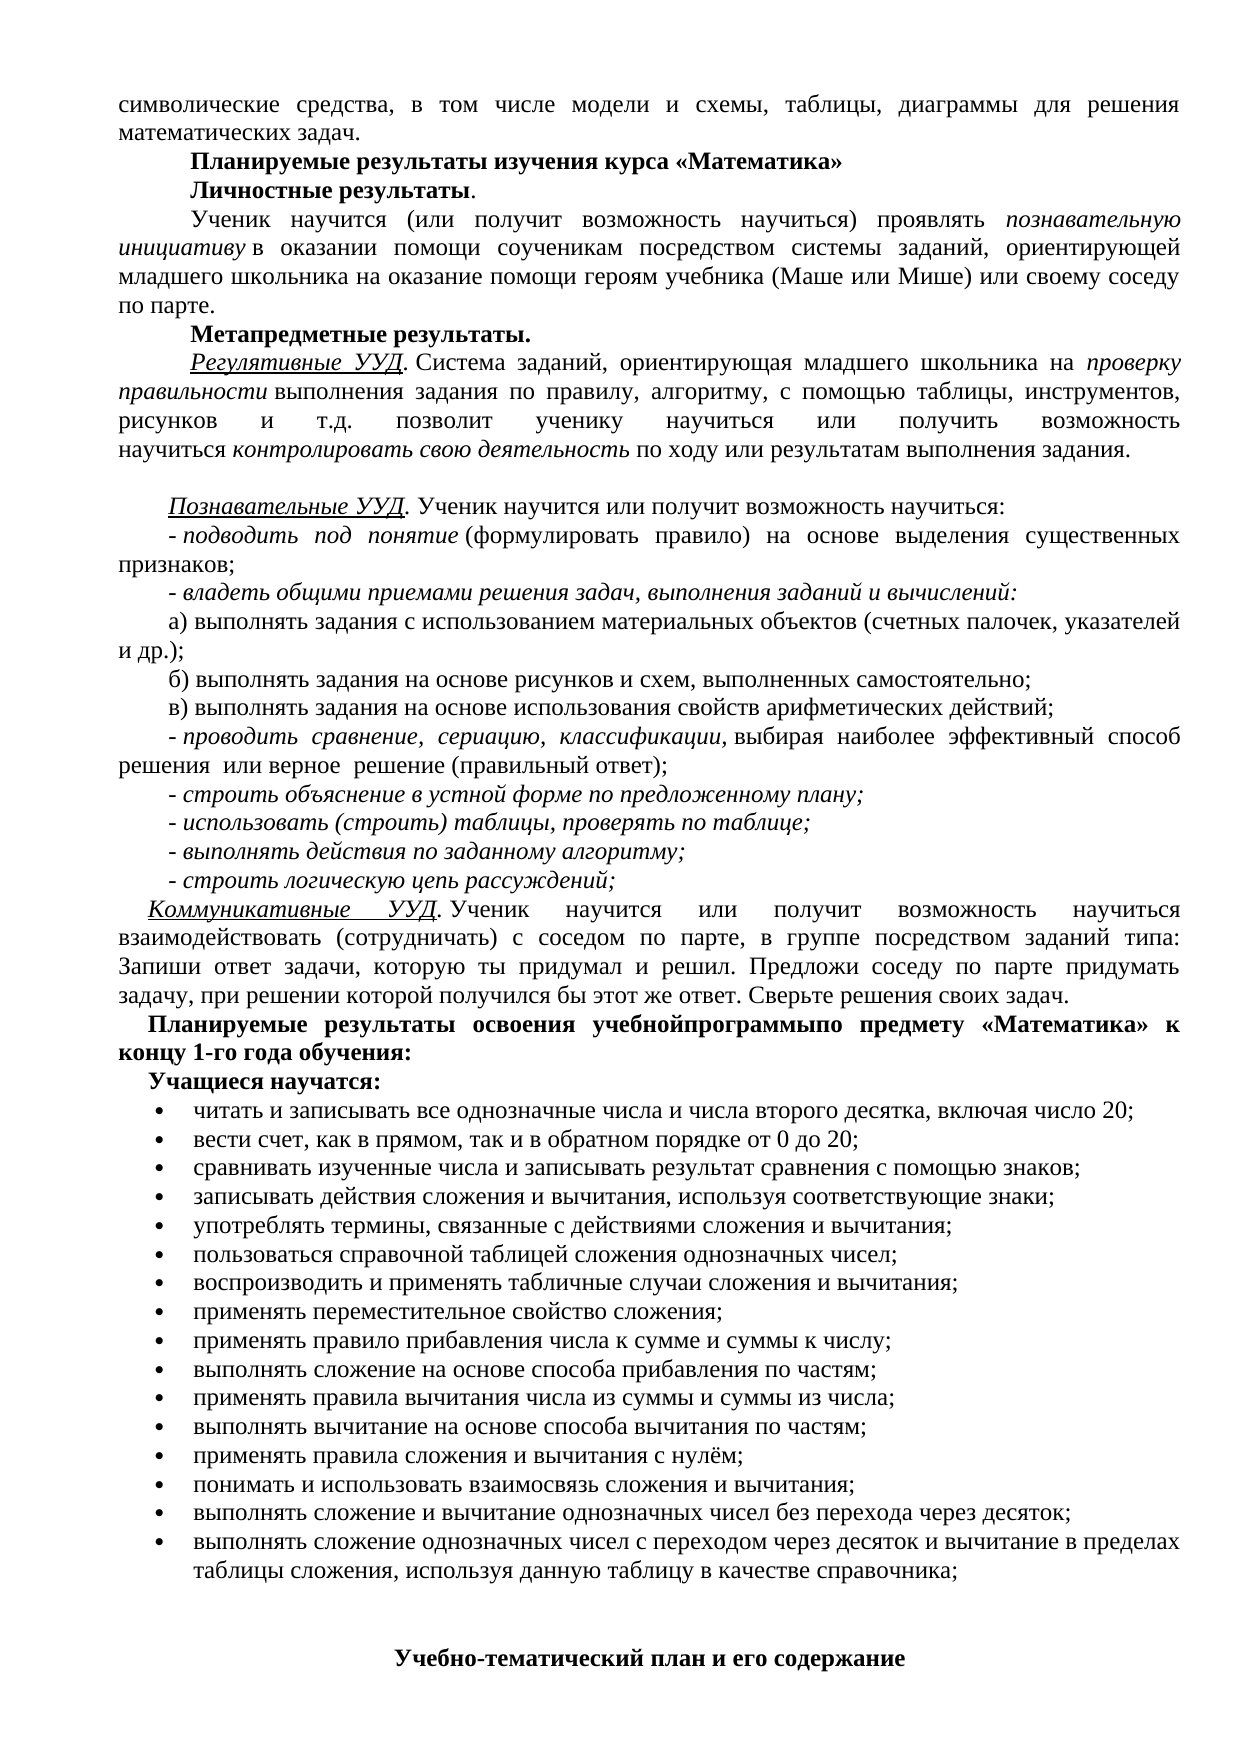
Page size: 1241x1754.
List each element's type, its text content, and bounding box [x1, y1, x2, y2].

list сравнивать изученные числа и записывать результат сравнения с помощью знаков; [156, 1152, 1181, 1181]
text б) выполнять задания на основе рисунков и схем, выполненных самостоятельно; [118, 664, 1181, 692]
text Познавательные УУД. Ученик научится или получит возможность научиться: [118, 491, 1181, 520]
list выполнять сложение и вычитание однозначных чисел без перехода через десяток; [156, 1497, 1181, 1526]
text Коммуникативные УУД. Ученик научится или получит возможность научиться взаимодействовать (сотрудничать) с соседом по парте, в группе посредством заданий типа: Запиши ответ задачи, которую ты придумал и решил. Предложи соседу по парте придумать задачу, при решении которой получился бы этот же ответ. Сверьте решения своих задач. [118, 894, 1181, 1009]
list применять правила сложения и вычитания с нулём; [156, 1440, 1181, 1469]
list применять переместительное свойство сложения; [156, 1296, 1181, 1325]
list выполнять сложение на основе способа прибавления по частям; [156, 1354, 1181, 1382]
text Регулятивные УУД. Система заданий, ориентирующая младшего школьника на проверку правильности выполнения задания по правилу, алгоритму, с помощью таблицы, инструментов, рисунков и т.д. позволит ученику научиться или получить возможность научиться контролировать свою деятельность по ходу или результатам выполнения задания. [118, 347, 1181, 462]
list читать и записывать все однозначные числа и числа второго десятка, включая число 20; [156, 1095, 1181, 1124]
list пользоваться справочной таблицей сложения однозначных чисел; [156, 1239, 1181, 1267]
text - подводить под понятие (формулировать правило) на основе выделения существенных признаков; [118, 520, 1181, 577]
text - выполнять действия по заданному алгоритму; [118, 836, 1181, 865]
text - строить объяснение в устной форме по предложенному плану; [118, 779, 1181, 807]
list воспроизводить и применять табличные случаи сложения и вычитания; [156, 1267, 1181, 1296]
list выполнять сложение однозначных чисел с переходом через десяток и вычитание в пределах таблицы сложения, используя данную таблицу в качестве справочника; [156, 1526, 1181, 1584]
list понимать и использовать взаимосвязь сложения и вычитания; [156, 1469, 1181, 1497]
list употреблять термины, связанные с действиями сложения и вычитания; [156, 1210, 1181, 1239]
text - владеть общими приемами решения задач, выполнения заданий и вычислений: [118, 577, 1181, 606]
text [118, 89, 1181, 146]
text - проводить сравнение, сериацию, классификации, выбирая наиболее эффективный способ решения или верное решение (правильный ответ); [118, 721, 1181, 779]
text Личностные результаты. [118, 175, 1181, 204]
text Метапредметные результаты. [118, 319, 1181, 347]
list вести счет, как в прямом, так и в обратном порядке от 0 до 20; [156, 1124, 1181, 1152]
list применять правило прибавления числа к сумме и суммы к числу; [156, 1325, 1181, 1354]
text Планируемые результаты освоения учебнойпрограммыпо предмету «Математика» к концу 1-го года обучения: [118, 1009, 1181, 1066]
text Ученик научится (или получит возможность научиться) проявлять познавательную инициативу в оказании помощи соученикам посредством системы заданий, ориентирующей младшего школьника на оказание помощи героям учебника (Маше или Мише) или своему соседу по парте. [118, 204, 1181, 319]
text Учащиеся научатся: [118, 1066, 1181, 1095]
text а) выполнять задания с использованием материальных объектов (счетных палочек, указателей и др.); [118, 606, 1181, 664]
text - использовать (строить) таблицы, проверять по таблице; [118, 807, 1181, 836]
text в) выполнять задания на основе использования свойств арифметических действий; [118, 692, 1181, 721]
text - строить логическую цепь рассуждений; [118, 865, 1181, 894]
list применять правила вычитания числа из суммы и суммы из числа; [156, 1382, 1181, 1411]
text Учебно-тематический план и его содержание [118, 1643, 1181, 1672]
list выполнять вычитание на основе способа вычитания по частям; [156, 1411, 1181, 1440]
text Планируемые результаты изучения курса «Математика» [118, 146, 1181, 175]
list записывать действия сложения и вычитания, используя соответствующие знаки; [156, 1181, 1181, 1210]
